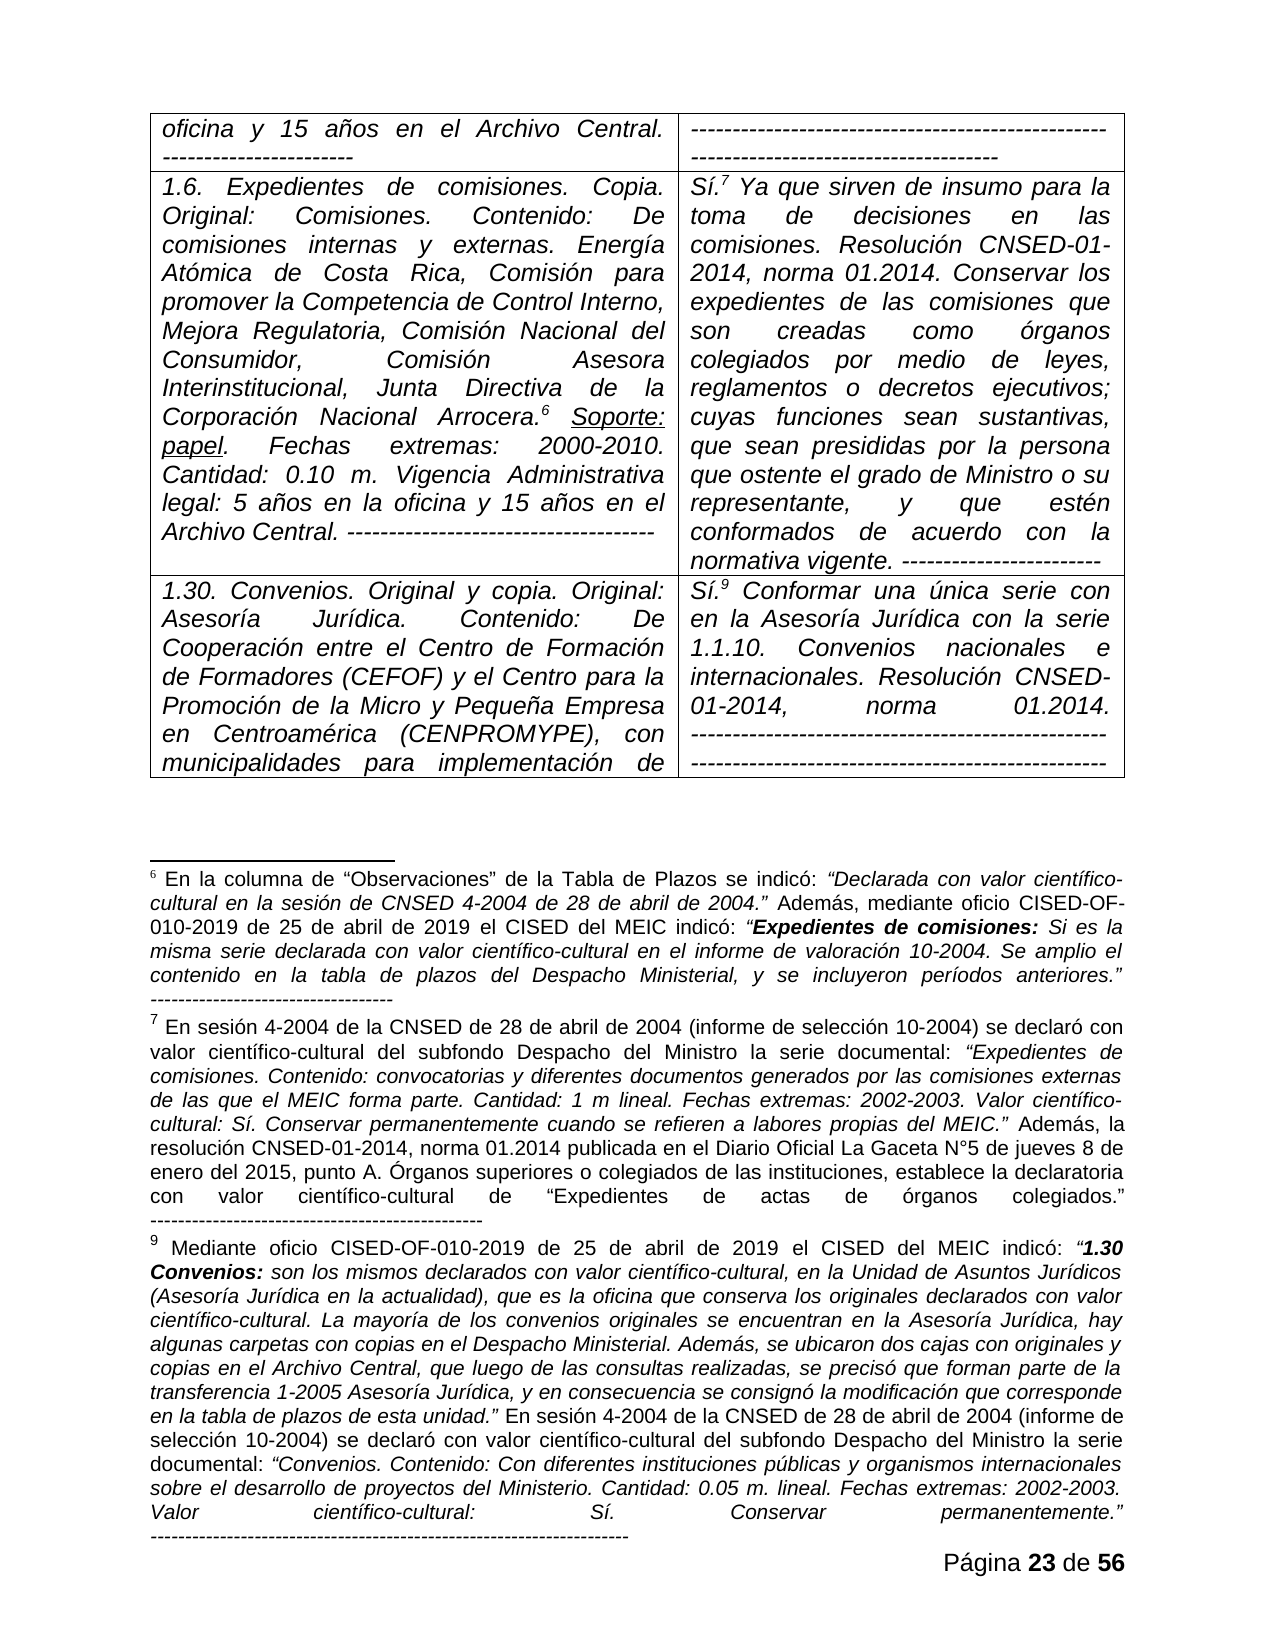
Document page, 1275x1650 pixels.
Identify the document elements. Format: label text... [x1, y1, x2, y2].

table_cell 1.6. Expedientes de comisiones. Copia. Original: Comisiones. Contenido: De comisiones internas y externas. Energía Atómica de Costa Rica, Comisión para promover la Competencia de Control Interno, Mejora Regulatoria, Comisión Nacional del Consumidor, Comisión Asesora Interinstitucional, Junta Directiva de la Corporación Nacional Arrocera. Soporte: papel. Fechas extremas: 2000-2010. Cantidad: 0.10 m. Vigencia Administrativa legal: 5 años en la oficina y 15 años en el Archivo Central. ------------------------------------- [151, 172, 678, 574]
table_cell Sí. Conformar una única serie con en la Asesoría Jurídica con la serie 1.1.10. Convenios nacionales e internacionales. Resolución CNSED-01-2014, norma 01.2014. -------------------------------------------------------------------------------------------------------------------------------------------------------------------------------------------------------------------------------------------------------------------------------------------------------------------------------------------------------------------------------------------------------------------------------- [679, 576, 1124, 777]
table_cell Sí. Ya que sirven de insumo para la toma de decisiones en las comisiones. Resolución CNSED-01-2014, norma 01.2014. Conservar los expedientes de las comisiones que son creadas como órganos colegiados por medio de leyes, reglamentos o decretos ejecutivos; cuyas funciones sean sustantivas, que sean presididas por la persona que ostente el grado de Ministro o su representante, y que estén conformados de acuerdo con la normativa vigente. ------------------------ [679, 172, 1124, 574]
table_cell 1.30. Convenios. Original y copia. Original: Asesoría Jurídica. Contenido: De Cooperación entre el Centro de Formación de Formadores (CEFOF) y el Centro para la Promoción de la Micro y Pequeña Empresa en Centroamérica (CENPROMYPE), con municipalidades para implementación de oficinas de servicios eléctricos, con el Ministerio de Justicia y Paz, entre otros. Soporte: papel. Fechas extremas: 1991-2014. Cantidad: 0.33 m. Vigencia Administrativa legal: 5 años en la oficina y 15 años en el Archivo Central. ------------------------------------- [151, 576, 678, 777]
